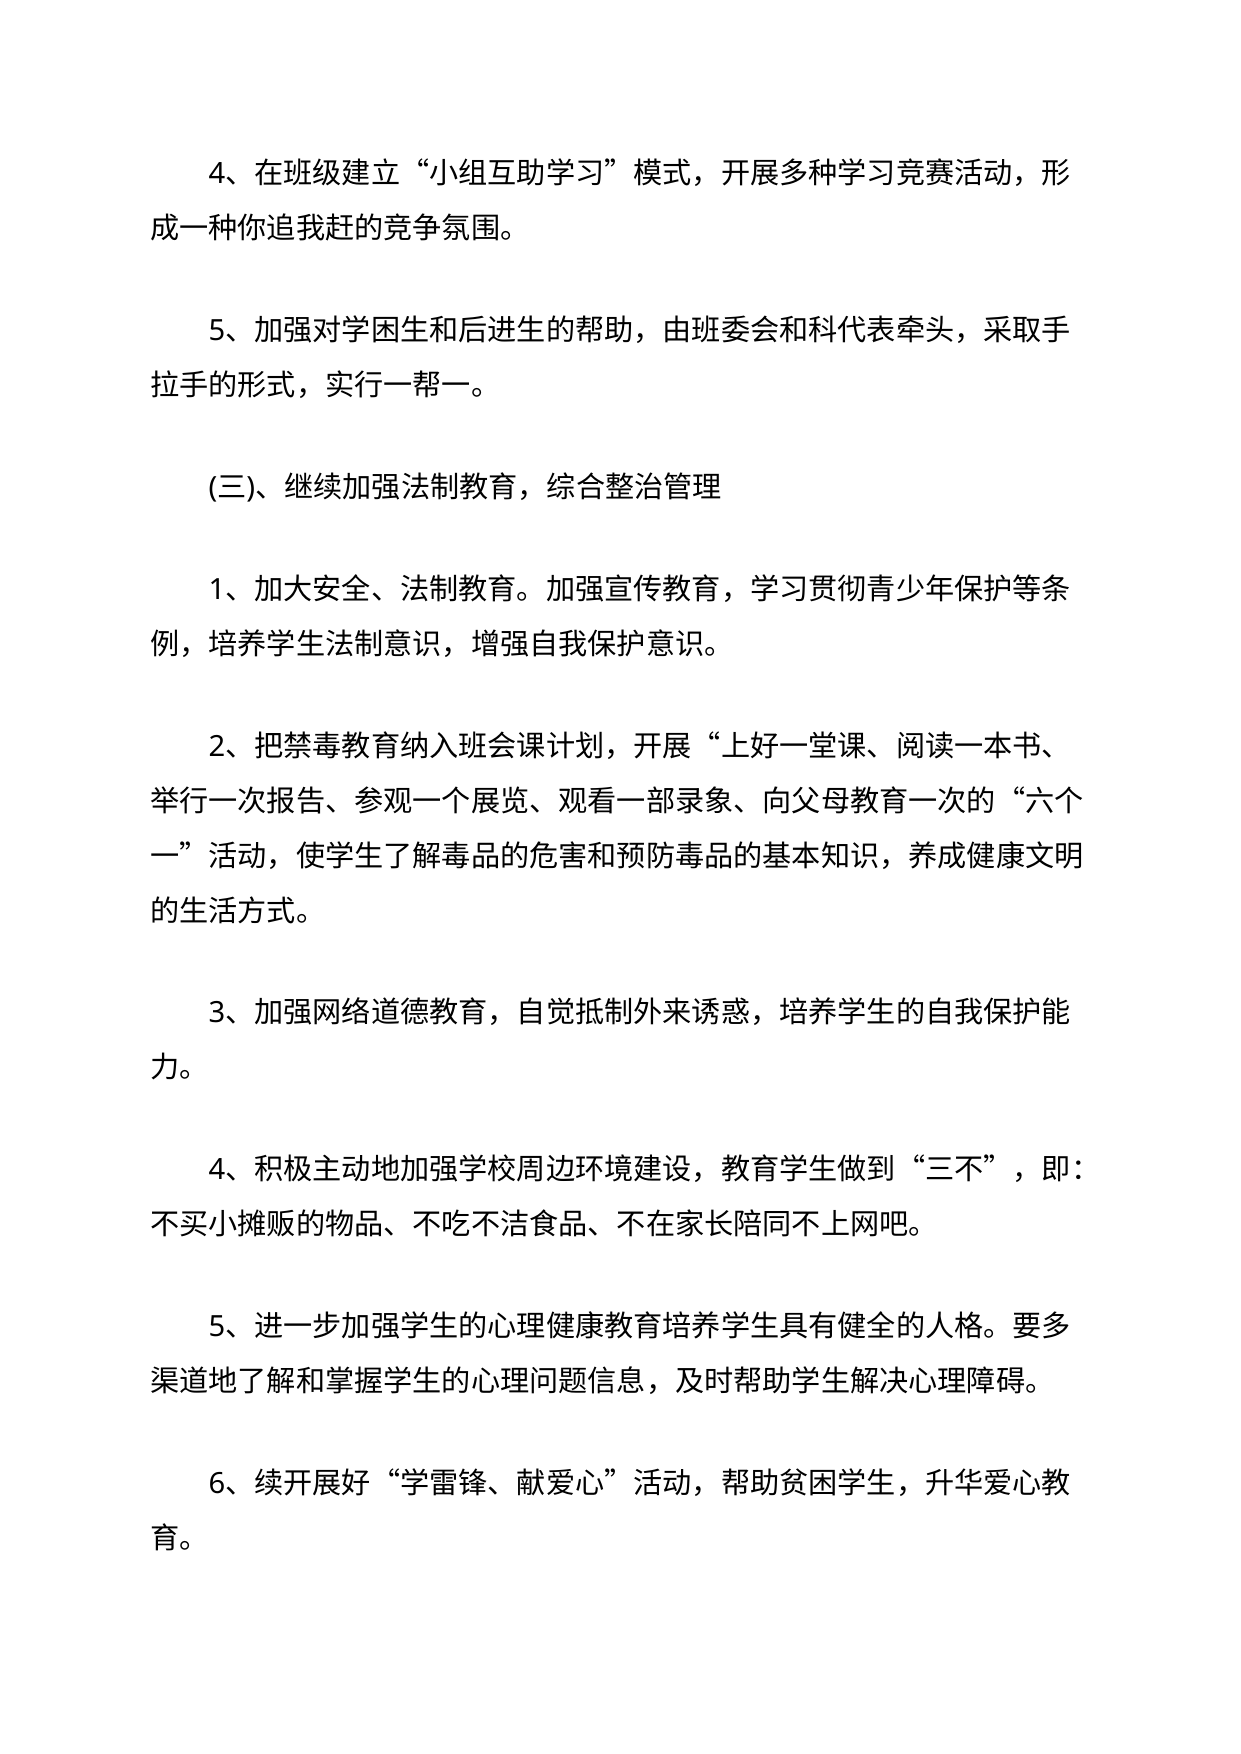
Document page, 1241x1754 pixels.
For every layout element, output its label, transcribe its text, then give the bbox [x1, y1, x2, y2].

text 5、进一步加强学生的心理健康教育培养学生具有健全的人格。要多渠道地了解和掌握学生的心理问题信息，及时帮助学生解决心理障碍。 [150, 1302, 1090, 1400]
text 2、把禁毒教育纳入班会课计划，开展“上好一堂课、阅读一本书、举行一次报告、参观一个展览、观看一部录象、向父母教育一次的“六个一”活动，使学生了解毒品的危害和预防毒品的基本知识，养成健康文明的生活方式。 [150, 722, 1090, 929]
text (三)、继续加强法制教育，综合整治管理 [150, 463, 1090, 506]
text 4、积极主动地加强学校周边环境建设，教育学生做到“三不”，即：不买小摊贩的物品、不吃不洁食品、不在家长陪同不上网吧。 [150, 1146, 1090, 1243]
text 1、加大安全、法制教育。加强宣传教育，学习贯彻青少年保护等条例，培养学生法制意识，增强自我保护意识。 [150, 566, 1090, 663]
text 5、加强对学困生和后进生的帮助，由班委会和科代表牵头，采取手拉手的形式，实行一帮一。 [150, 307, 1090, 404]
text 6、续开展好“学雷锋、献爱心”活动，帮助贫困学生，升华爱心教育。 [150, 1459, 1090, 1556]
text 3、加强网络道德教育，自觉抵制外来诱惑，培养学生的自我保护能力。 [150, 989, 1090, 1086]
text 4、在班级建立“小组互助学习”模式，开展多种学习竞赛活动，形成一种你追我赶的竞争氛围。 [150, 150, 1090, 247]
